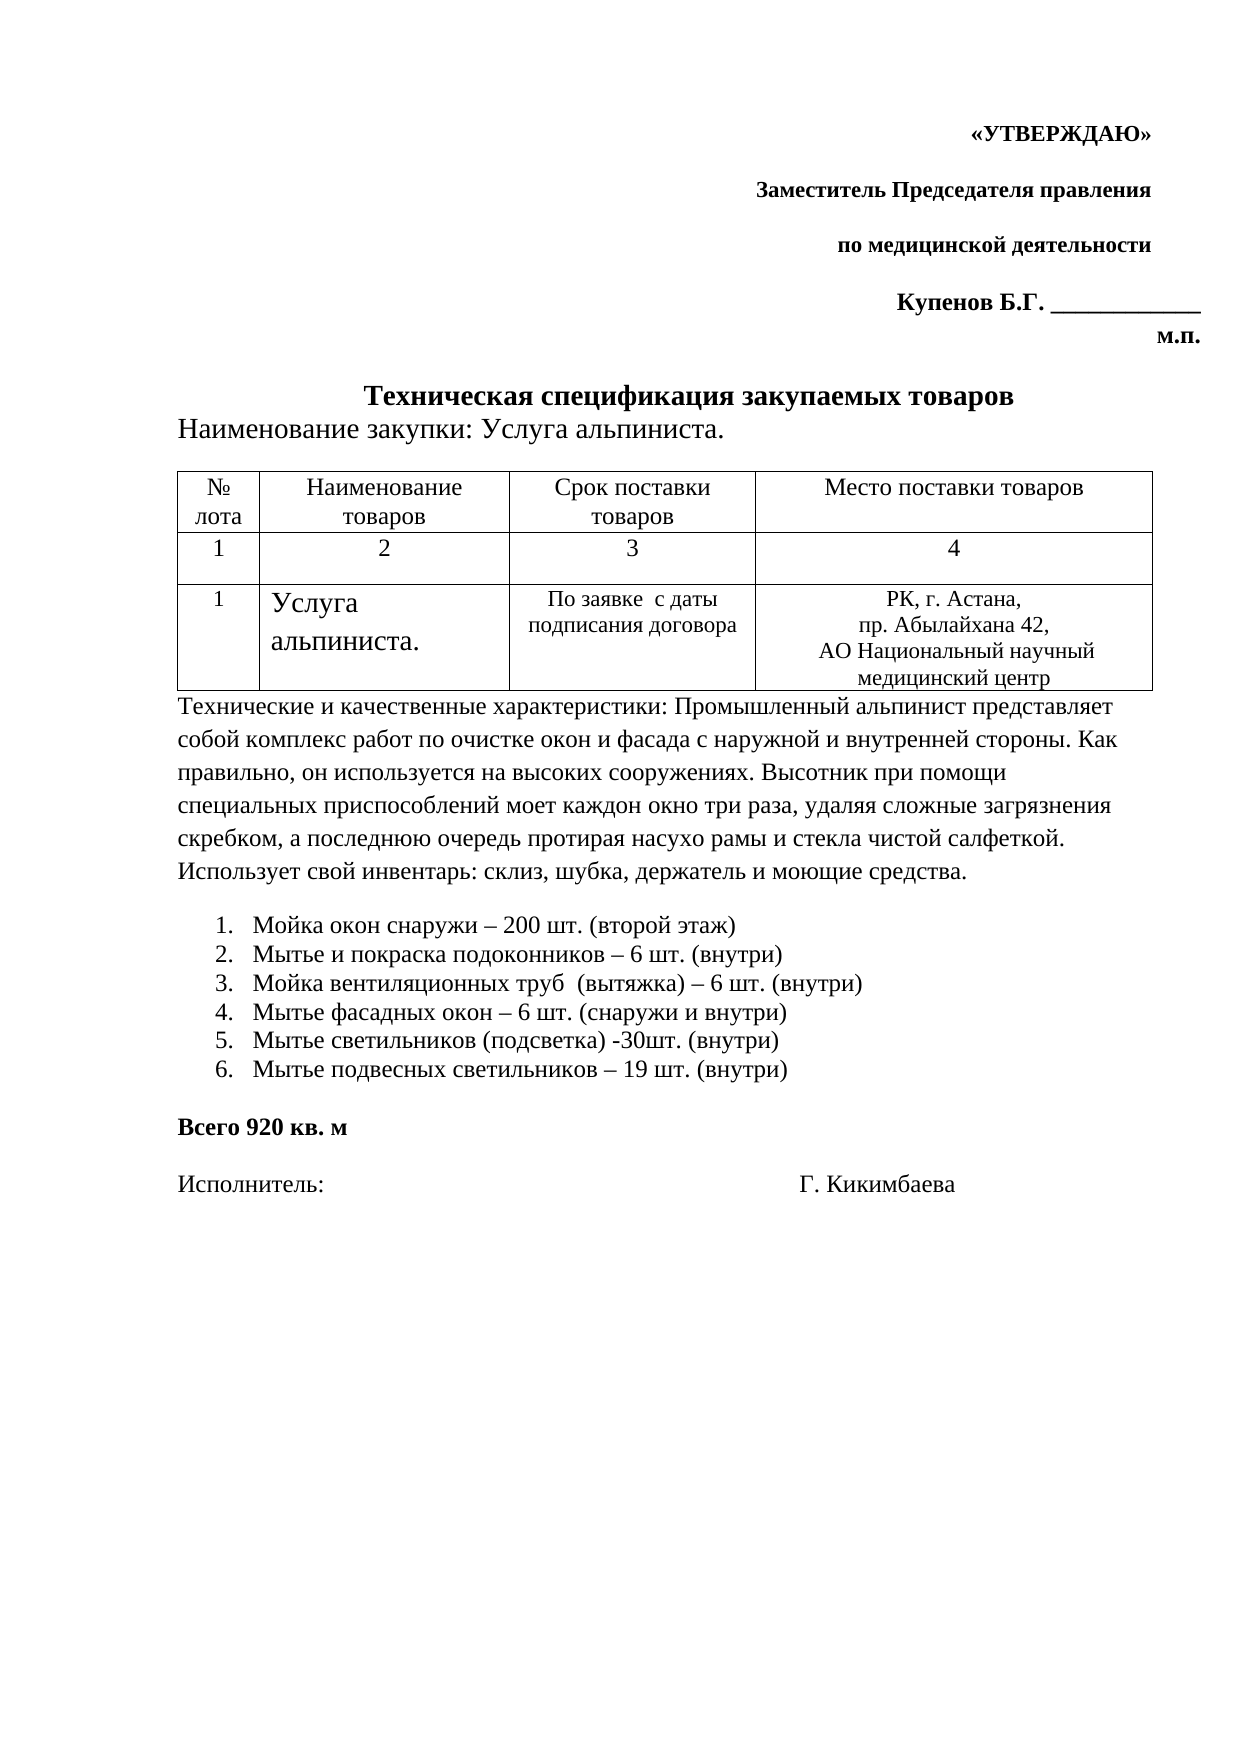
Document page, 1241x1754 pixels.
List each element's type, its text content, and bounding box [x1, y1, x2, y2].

table_cell РК, г. Астана, пр. Абылайхана 42, АО Национальный научный медицинский центр [756, 585, 1152, 690]
list Мытье фасадных окон – 6 шт. (снаружи и внутри) [215, 997, 1152, 1025]
list Мойка окон снаружи – 200 шт. (второй этаж) [215, 910, 1152, 939]
table_cell 2 [260, 533, 509, 584]
table_cell 3 [510, 533, 755, 584]
table_header № лота [178, 472, 259, 532]
table_header Срок поставки товаров [510, 472, 755, 532]
table_cell По заявке с даты подписания договора [510, 585, 755, 690]
list Мойка вентиляционных труб (вытяжка) – 6 шт. (внутри) [215, 968, 1152, 997]
text Всего 920 кв. м [177, 1112, 1152, 1140]
table_cell Услуга альпиниста. [260, 585, 509, 690]
subtitle по медицинской деятельности [177, 232, 1152, 258]
text Исполнитель: Г. Кикимбаева [177, 1169, 1152, 1198]
subtitle «УТВЕРЖДАЮ» [177, 118, 1152, 147]
list Мытье светильников (подсветка) -30шт. (внутри) [215, 1025, 1152, 1054]
text Наименование закупки: Услуга альпиниста. [177, 412, 1152, 445]
table_header Место поставки товаров [756, 472, 1152, 532]
table_cell 1 [178, 585, 259, 690]
table_cell 1 [178, 533, 259, 584]
table_header Наименование товаров [260, 472, 509, 532]
text Купенов Б.Г. ____________ м.п. [738, 287, 1200, 349]
subtitle Заместитель Председателя правления [177, 176, 1152, 202]
list Мытье подвесных светильников – 19 шт. (внутри) [215, 1054, 1152, 1083]
text Технические и качественные характеристики: Промышленный альпинист представляет собой комплекс работ по очистке окон и фасада с наружной и внутренней стороны. Как правильно, он используется на высоких сооружениях. Высотник при помощи специальных приспособлений моет каждон окно три раза, удаляя сложные загрязнения скребком, а последнюю очередь протирая насухо рамы и стекла чистой салфеткой. Использует свой инвентарь: склиз, шубка, держатель и моющие средства. [177, 691, 1152, 885]
text Техническая спецификация закупаемых товаров [177, 378, 1200, 412]
list Мытье и покраска подоконников – 6 шт. (внутри) [215, 939, 1152, 968]
table_cell 4 [756, 533, 1152, 584]
